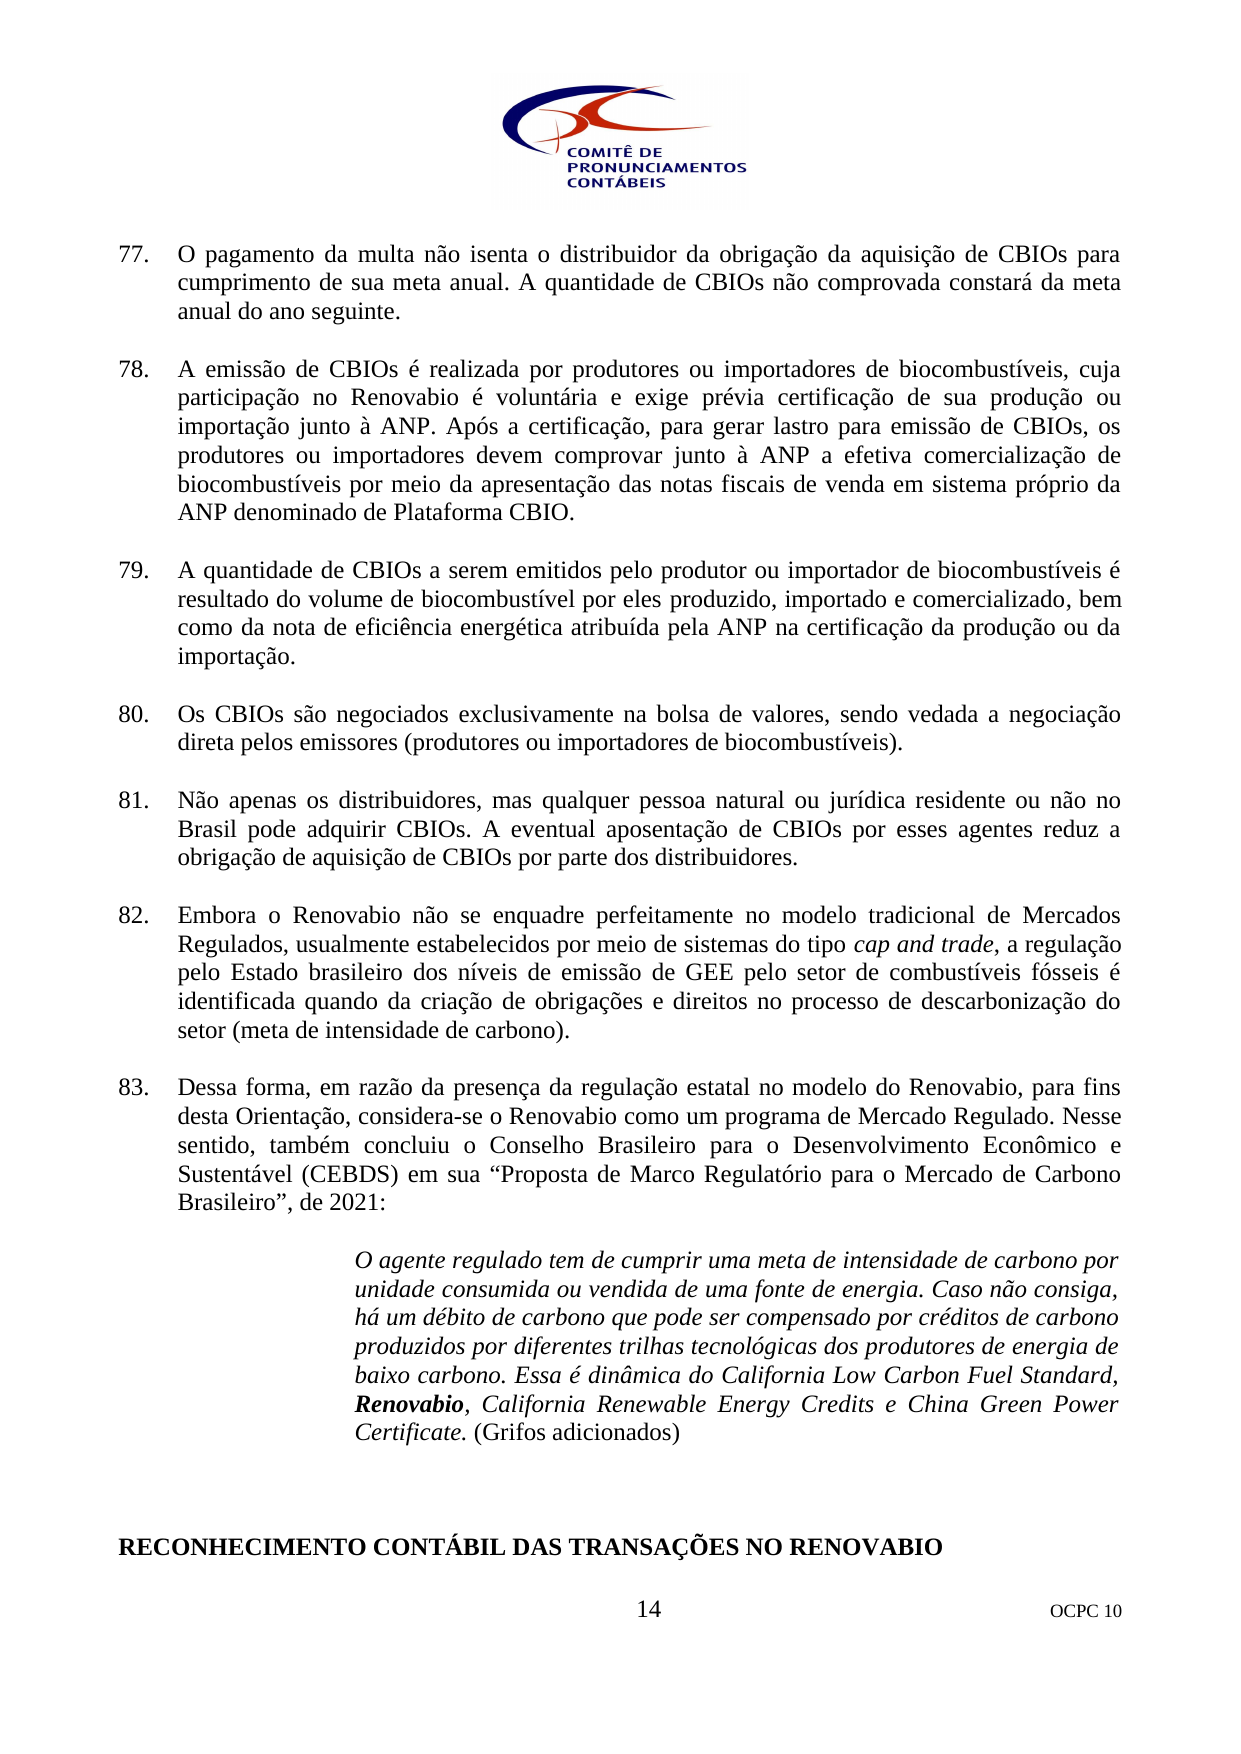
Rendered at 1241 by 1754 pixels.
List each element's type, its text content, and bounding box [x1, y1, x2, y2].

list Os CBIOs são negociados exclusivamente na bolsa de valores, sendo vedada a negociação direta pelos emissores (produtores ou importadores de biocombustíveis). [118, 699, 1122, 756]
list Embora o Renovabio não se enquadre perfeitamente no modelo tradicional de Mercados Regulados, usualmente estabelecidos por meio de sistemas do tipo cap and trade, a regulação pelo Estado brasileiro dos níveis de emissão de GEE pelo setor de combustíveis fósseis é identificada quando da criação de obrigações e direitos no processo de descarbonização do setor (meta de intensidade de carbono). [118, 900, 1122, 1044]
list O pagamento da multa não isenta o distribuidor da obrigação da aquisição de CBIOs para cumprimento de sua meta anual. A quantidade de CBIOs não comprovada constará da meta anual do ano seguinte. [118, 239, 1122, 325]
list Dessa forma, em razão da presença da regulação estatal no modelo do Renovabio, para fins desta Orientação, considera-se o Renovabio como um programa de Mercado Regulado. Nesse sentido, também concluiu o Conselho Brasileiro para o Desenvolvimento Econômico e Sustentável (CEBDS) em sua “Proposta de Marco Regulatório para o Mercado de Carbono Brasileiro”, de 2021: [118, 1072, 1122, 1216]
list Não apenas os distribuidores, mas qualquer pessoa natural ou jurídica residente ou não no Brasil pode adquirir CBIOs. A eventual aposentação de CBIOs por esses agentes reduz a obrigação de aquisição de CBIOs por parte dos distribuidores. [118, 785, 1122, 871]
list A emissão de CBIOs é realizada por produtores ou importadores de biocombustíveis, cuja participação no Renovabio é voluntária e exige prévia certificação de sua produção ou importação junto à ANP. Após a certificação, para gerar lastro para emissão de CBIOs, os produtores ou importadores devem comprovar junto à ANP a efetiva comercialização de biocombustíveis por meio da apresentação das notas fiscais de venda em sistema próprio da ANP denominado de Plataforma CBIO. [118, 354, 1122, 526]
picture [490, 73, 750, 210]
text RECONHECIMENTO CONTÁBIL DAS TRANSAÇÕES NO RENOVABIO [118, 1532, 1122, 1561]
list A quantidade de CBIOs a serem emitidos pelo produtor ou importador de biocombustíveis é resultado do volume de biocombustível por eles produzido, importado e comercializado, bem como da nota de eficiência energética atribuída pela ANP na certificação da produção ou da importação. [118, 555, 1122, 670]
text O agente regulado tem de cumprir uma meta de intensidade de carbono por unidade consumida ou vendida de uma fonte de energia. Caso não consiga, há um débito de carbono que pode ser compensado por créditos de carbono produzidos por diferentes trilhas tecnológicas dos produtores de energia de baixo carbono. Essa é dinâmica do California Low Carbon Fuel Standard, Renovabio, California Renewable Energy Credits e China Green Power Certificate. (Grifos adicionados) [354, 1245, 1122, 1446]
